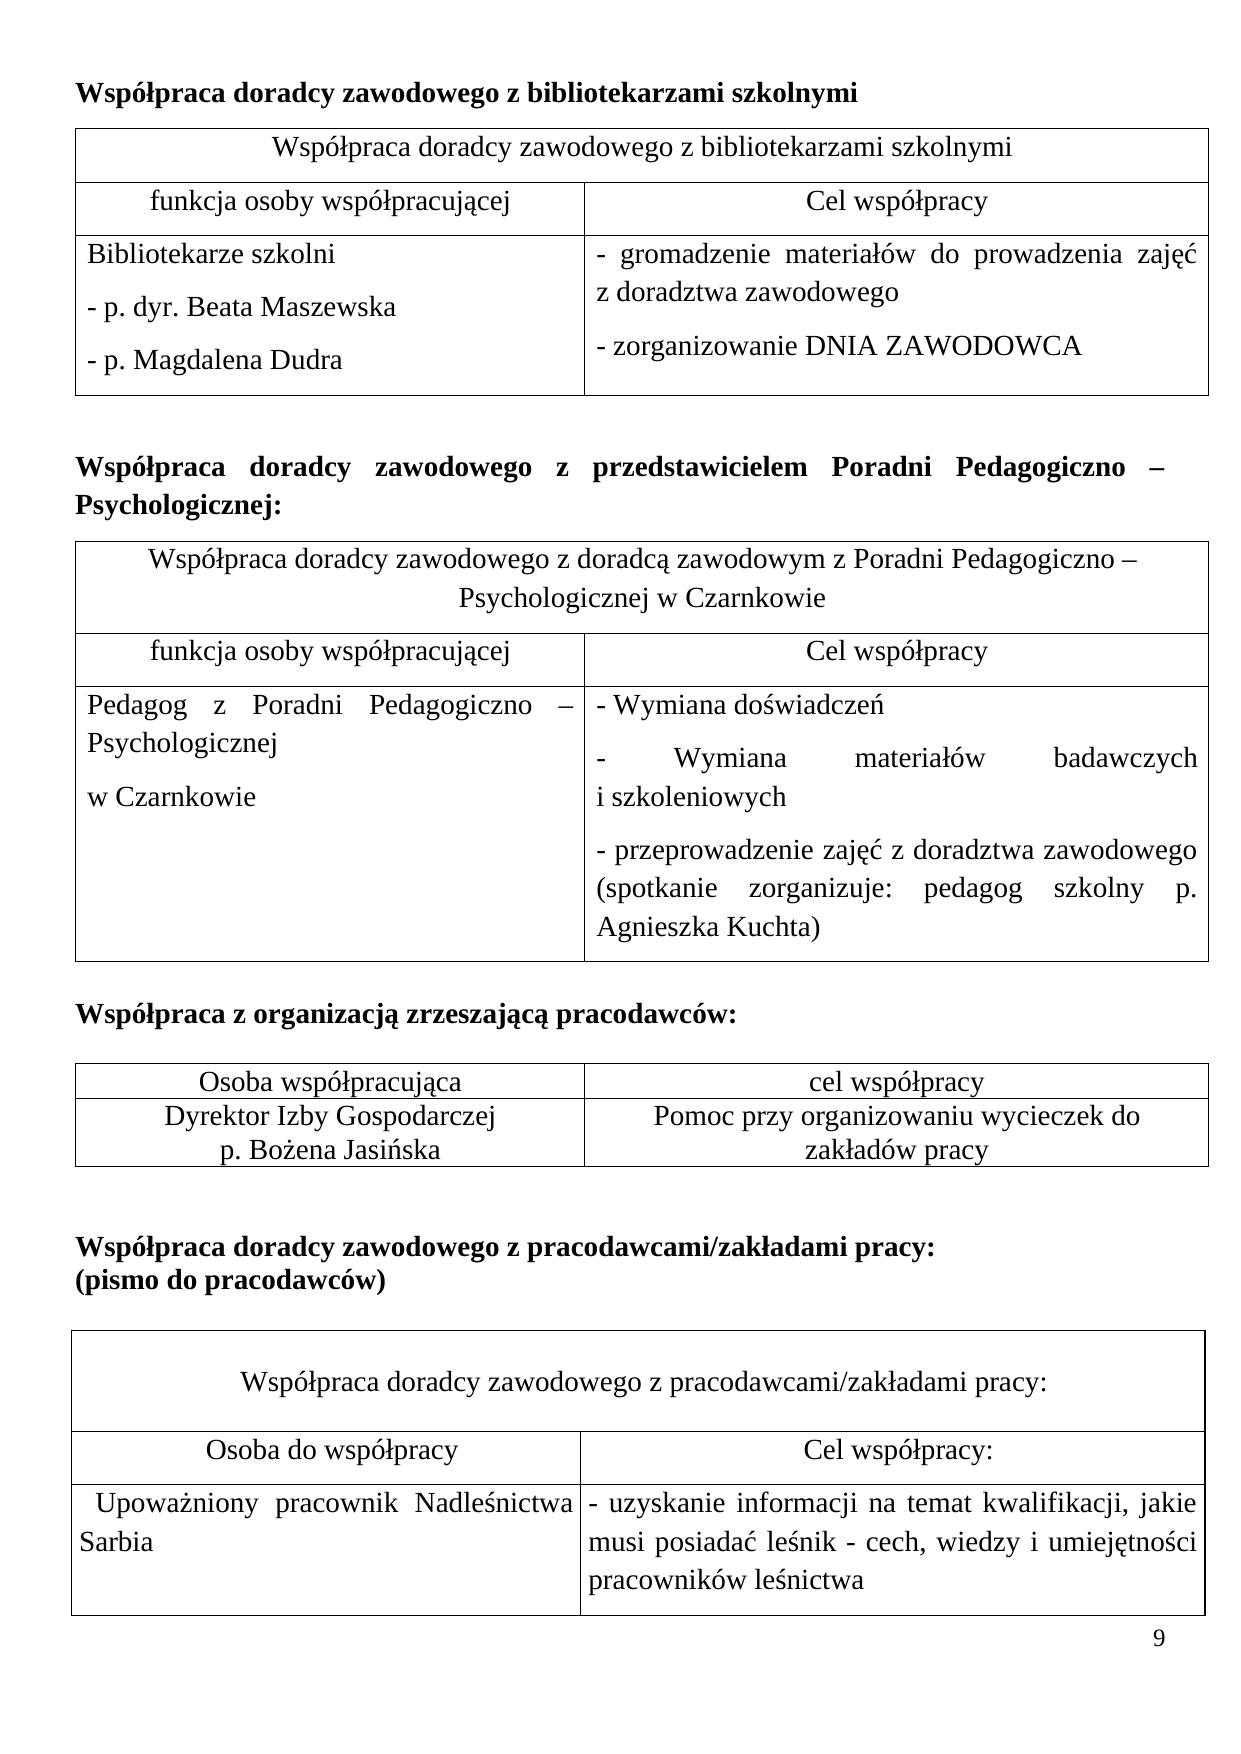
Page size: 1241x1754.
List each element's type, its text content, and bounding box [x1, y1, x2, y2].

table_header Współpraca doradcy zawodowego z bibliotekarzami szkolnymi [76, 129, 1208, 182]
table_cell Cel współpracy [585, 183, 1208, 235]
table_cell Cel współpracy [585, 634, 1208, 686]
text (pismo do pracodawców) [75, 1262, 1165, 1296]
table_cell - uzyskanie informacji na temat kwalifikacji, jakie musi posiadać leśnik - cech, wiedzy i umiejętności pracowników leśnictwa [581, 1485, 1204, 1615]
table_cell - Wymiana doświadczeń - Wymiana materiałów badawczych i szkoleniowych - przeprowadzenie zajęć z doradztwa zawodowego (spotkanie zorganizuje: pedagog szkolny p. Agnieszka Kuchta) [585, 687, 1208, 961]
table_cell Pomoc przy organizowaniu wycieczek do zakładów pracy [585, 1099, 1208, 1166]
text Współpraca doradcy zawodowego z bibliotekarzami szkolnymi [75, 75, 1165, 108]
table_cell Osoba do współpracy [72, 1432, 580, 1484]
table_cell - gromadzenie materiałów do prowadzenia zajęć z doradztwa zawodowego - zorganizowanie DNIA ZAWODOWCA [585, 236, 1208, 395]
table_cell funkcja osoby współpracującej [76, 183, 584, 235]
table_header Osoba współpracująca [76, 1064, 584, 1097]
table_cell Pedagog z Poradni Pedagogiczno – Psychologicznej w Czarnkowie [76, 687, 584, 961]
table_header Współpraca doradcy zawodowego z pracodawcami/zakładami pracy: [72, 1331, 1204, 1431]
table_cell Dyrektor Izby Gospodarczej p. Bożena Jasińska [76, 1099, 584, 1166]
table_cell Cel współpracy: [581, 1432, 1204, 1484]
table_cell funkcja osoby współpracującej [76, 634, 584, 686]
table_header cel współpracy [585, 1064, 1208, 1097]
text Współpraca doradcy zawodowego z pracodawcami/zakładami pracy: [75, 1229, 1165, 1262]
table_cell Bibliotekarze szkolni - p. dyr. Beata Maszewska - p. Magdalena Dudra [76, 236, 584, 395]
text Współpraca z organizacją zrzeszającą pracodawców: [75, 996, 1165, 1029]
text Współpraca doradcy zawodowego z przedstawicielem Poradni Pedagogiczno – Psychologicznej: [75, 449, 1165, 521]
table_cell Upoważniony pracownik Nadleśnictwa Sarbia [72, 1485, 580, 1615]
table_header Współpraca doradcy zawodowego z doradcą zawodowym z Poradni Pedagogiczno – Psychologicznej w Czarnkowie [76, 542, 1208, 632]
